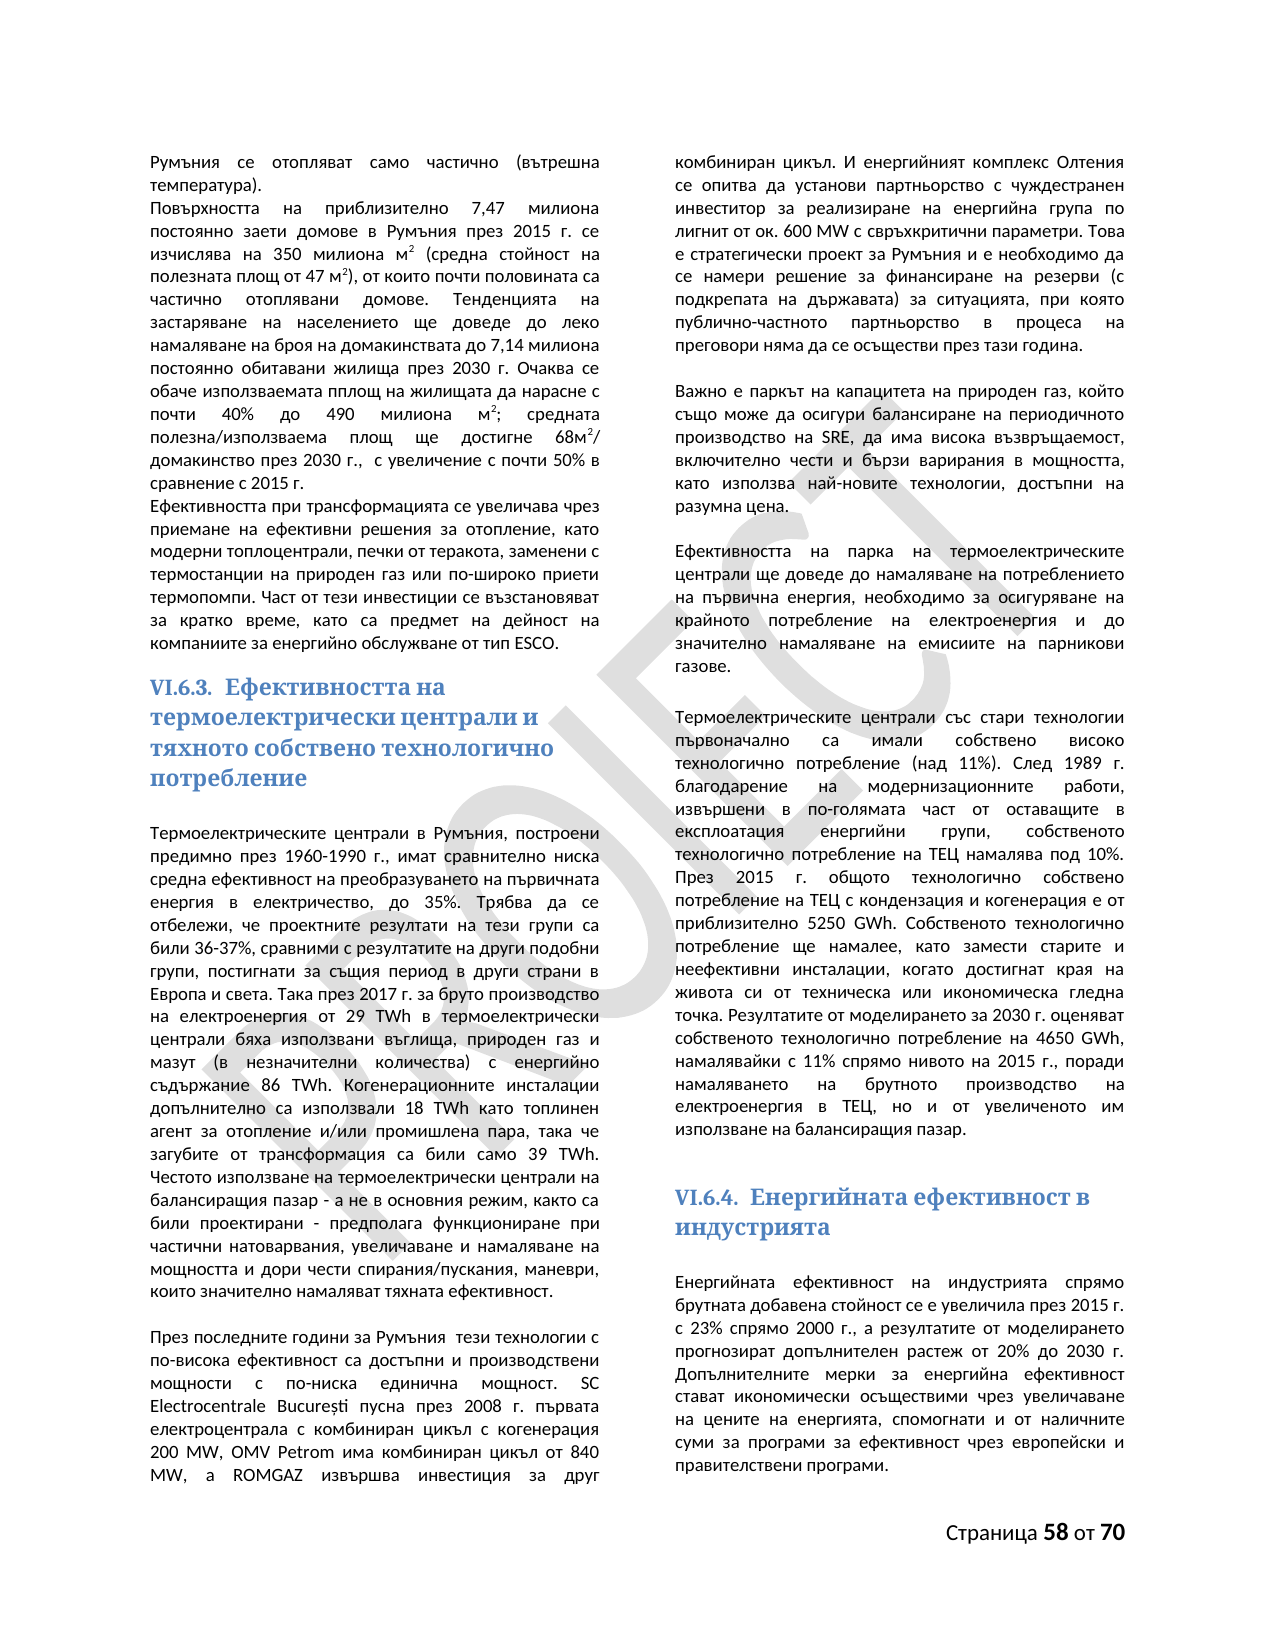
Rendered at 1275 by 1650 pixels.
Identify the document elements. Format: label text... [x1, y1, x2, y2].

text През последните години за Румъния тези технологии с по-висока ефективност са достъпни и производствени мощности с по-ниска единична мощност. SC Electrocentrale București пусна през 2008 г. първата електроцентрала с комбиниран цикъл с когенерация 200 MW, OMV Petrom има комбиниран цикъл от 840 MW, а ROMGAZ извършва инвестиция за друг комбиниран цикъл. И енергийният комплекс Олтения се опитва да установи партньорство с чуждестранен инвеститор за реализиране на енергийна група по лигнит от ок. 600 MW с свръхкритични параметри. Това е стратегически проект за Румъния и е необходимо да се намери решение за финансиране на резерви (с подкрепата на държавата) за ситуацията, при която публично-частното партньорство в процеса на преговори няма да се осъществи през тази година. [675, 150, 1125, 356]
text Повърхността на приблизително 7,47 милиона постоянно заети домове в Румъния през 2015 г. се изчислява на 350 милиона м2 (средна стойност на полезната площ от 47 м2), от които почти половината са частично отоплявани домове. Тенденцията на застаряване на населението ще доведе до леко намаляване на броя на домакинствата до 7,14 милиона постоянно обитавани жилища през 2030 г. Очаква се обаче използваемата пплощ на жилищата да нарасне с почти 40% до 490 милиона м2; средната полезна/използваема площ ще достигне 68м2/ домакинство през 2030 г., с увеличение с почти 50% в сравнение с 2015 г. [150, 196, 600, 494]
text Важно е паркът на капацитета на природен газ, който също може да осигури балансиране на периодичното производство на SRE, да има висока възвръщаемост, включително чести и бързи варирания в мощността, като използва най-новите технологии, достъпни на разумна цена. [675, 379, 1125, 517]
subtitle VI.6.4. Енергийната ефективност в индустрията [675, 1184, 1125, 1241]
text Ефективността на парка на термоелектрическите централи ще доведе до намаляване на потреблението на първична енергия, необходимо за осигуряване на крайното потребление на електроенергия и до значително намаляване на емисиите на парникови газове. [675, 539, 1125, 677]
text Термоелектрическите централи в Румъния, построени предимно през 1960-1990 г., имат сравнително ниска средна ефективност на преобразуването на първичната енергия в електричество, до 35%. Трябва да се отбележи, че проектните резултати на тези групи са били 36-37%, сравними с резултатите на други подобни групи, постигнати за същия период в други страни в Европа и света. Така през 2017 г. за бруто производство на електроенергия от 29 TWh в термоелектрически централи бяха използвани въглища, природен газ и мазут (в незначителни количества) с енергийно съдържание 86 TWh. Когенерационните инсталации допълнително са използвали 18 TWh като топлинен агент за отопление и/или промишлена пара, така че загубите от трансформация са били само 39 TWh. Честото използване на термоелектрически централи на балансиращия пазар - а не в основния режим, както са били проектирани - предполага функциониране при частични натоварвания, увеличаване и намаляване на мощността и дори чести спирания/пускания, маневри, които значително намаляват тяхната ефективност. [150, 821, 600, 1302]
text Ефективността при трансформацията се увеличава чрез приемане на ефективни решения за отопление, като модерни топлоцентрали, печки от теракота, заменени с термостанции на природен газ или по-широко приети термопомпи. Част от тези инвестиции се възстановяват за кратко време, като са предмет на дейност на компаниите за енергийно обслужване от тип ESCO. [150, 494, 600, 654]
text Енергийната ефективност на индустрията спрямо брутната добавена стойност се е увеличила през 2015 г. с 23% спрямо 2000 г., а резултатите от моделирането прогнозират допълнителен растеж от 20% до 2030 г. Допълнителните мерки за енергийна ефективност стават икономически осъществими чрез увеличаване на цените на енергията, спомогнати и от наличните суми за програми за ефективност чрез европейски и правителствени програми. [675, 1270, 1125, 1476]
text През последните години за Румъния тези технологии с по-висока ефективност са достъпни и производствени мощности с по-ниска единична мощност. SC Electrocentrale București пусна през 2008 г. първата електроцентрала с комбиниран цикъл с когенерация 200 MW, OMV Petrom има комбиниран цикъл от 840 MW, а ROMGAZ извършва инвестиция за друг комбиниран цикъл. И енергийният комплекс Олтения се опитва да установи партньорство с чуждестранен инвеститор за реализиране на енергийна група по лигнит от ок. 600 MW с свръхкритични параметри. Това е стратегически проект за Румъния и е необходимо да се намери решение за финансиране на резерви (с подкрепата на държавата) за ситуацията, при която публично-частното партньорство в процеса на преговори няма да се осъществи през тази година. [150, 1325, 600, 1486]
text Термоелектрическите централи със стари технологии първоначално са имали собствено високо технологично потребление (над 11%). След 1989 г. благодарение на модернизационните работи, извършени в по-голямата част от оставащите в експлоатация енергийни групи, собственото технологично потребление на ТЕЦ намалява под 10%. През 2015 г. общото технологично собствено потребление на ТЕЦ с кондензация и когенерация е от приблизително 5250 GWh. Собственото технологично потребление ще намалее, като замести старите и неефективни инсталации, когато достигнат края на живота си от техническа или икономическа гледна точка. Резултатите от моделирането за 2030 г. оценяват собственото технологично потребление на 4650 GWh, намалявайки с 11% спрямо нивото на 2015 г., поради намаляването на брутното производство на електроенергия в ТЕЦ, но и от увеличеното им използване на балансиращия пазар. [675, 705, 1125, 1141]
subtitle VI.6.3. Ефективността на термоелектрически централи и тяхното собствено технологично потребление [150, 675, 600, 792]
